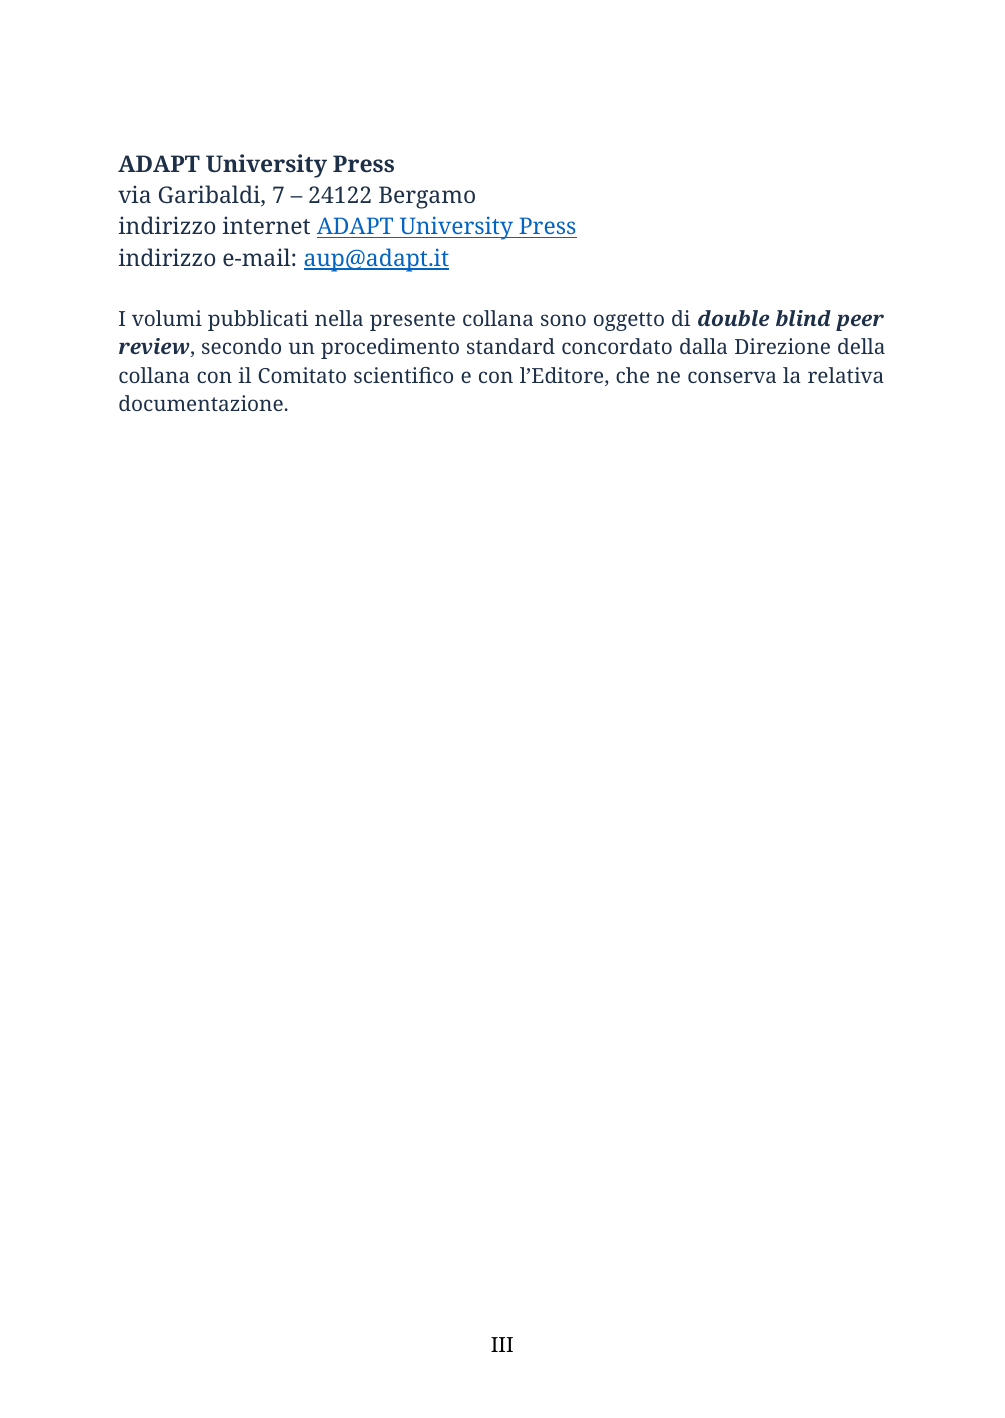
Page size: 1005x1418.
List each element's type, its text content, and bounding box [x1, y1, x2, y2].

text indirizzo internet ADAPT University Press [118, 210, 886, 242]
text I volumi pubblicati nella presente collana sono oggetto di double blind peer review, secondo un procedimento standard concordato dalla Direzione della collana con il Comitato scientifico e con l’Editore, che ne conserva la relativa documentazione. [118, 304, 886, 418]
text ADAPT University Press [118, 148, 886, 179]
text via Garibaldi, 7 – 24122 Bergamo [118, 179, 886, 210]
text indirizzo e-mail: aup@adapt.it [118, 242, 886, 273]
